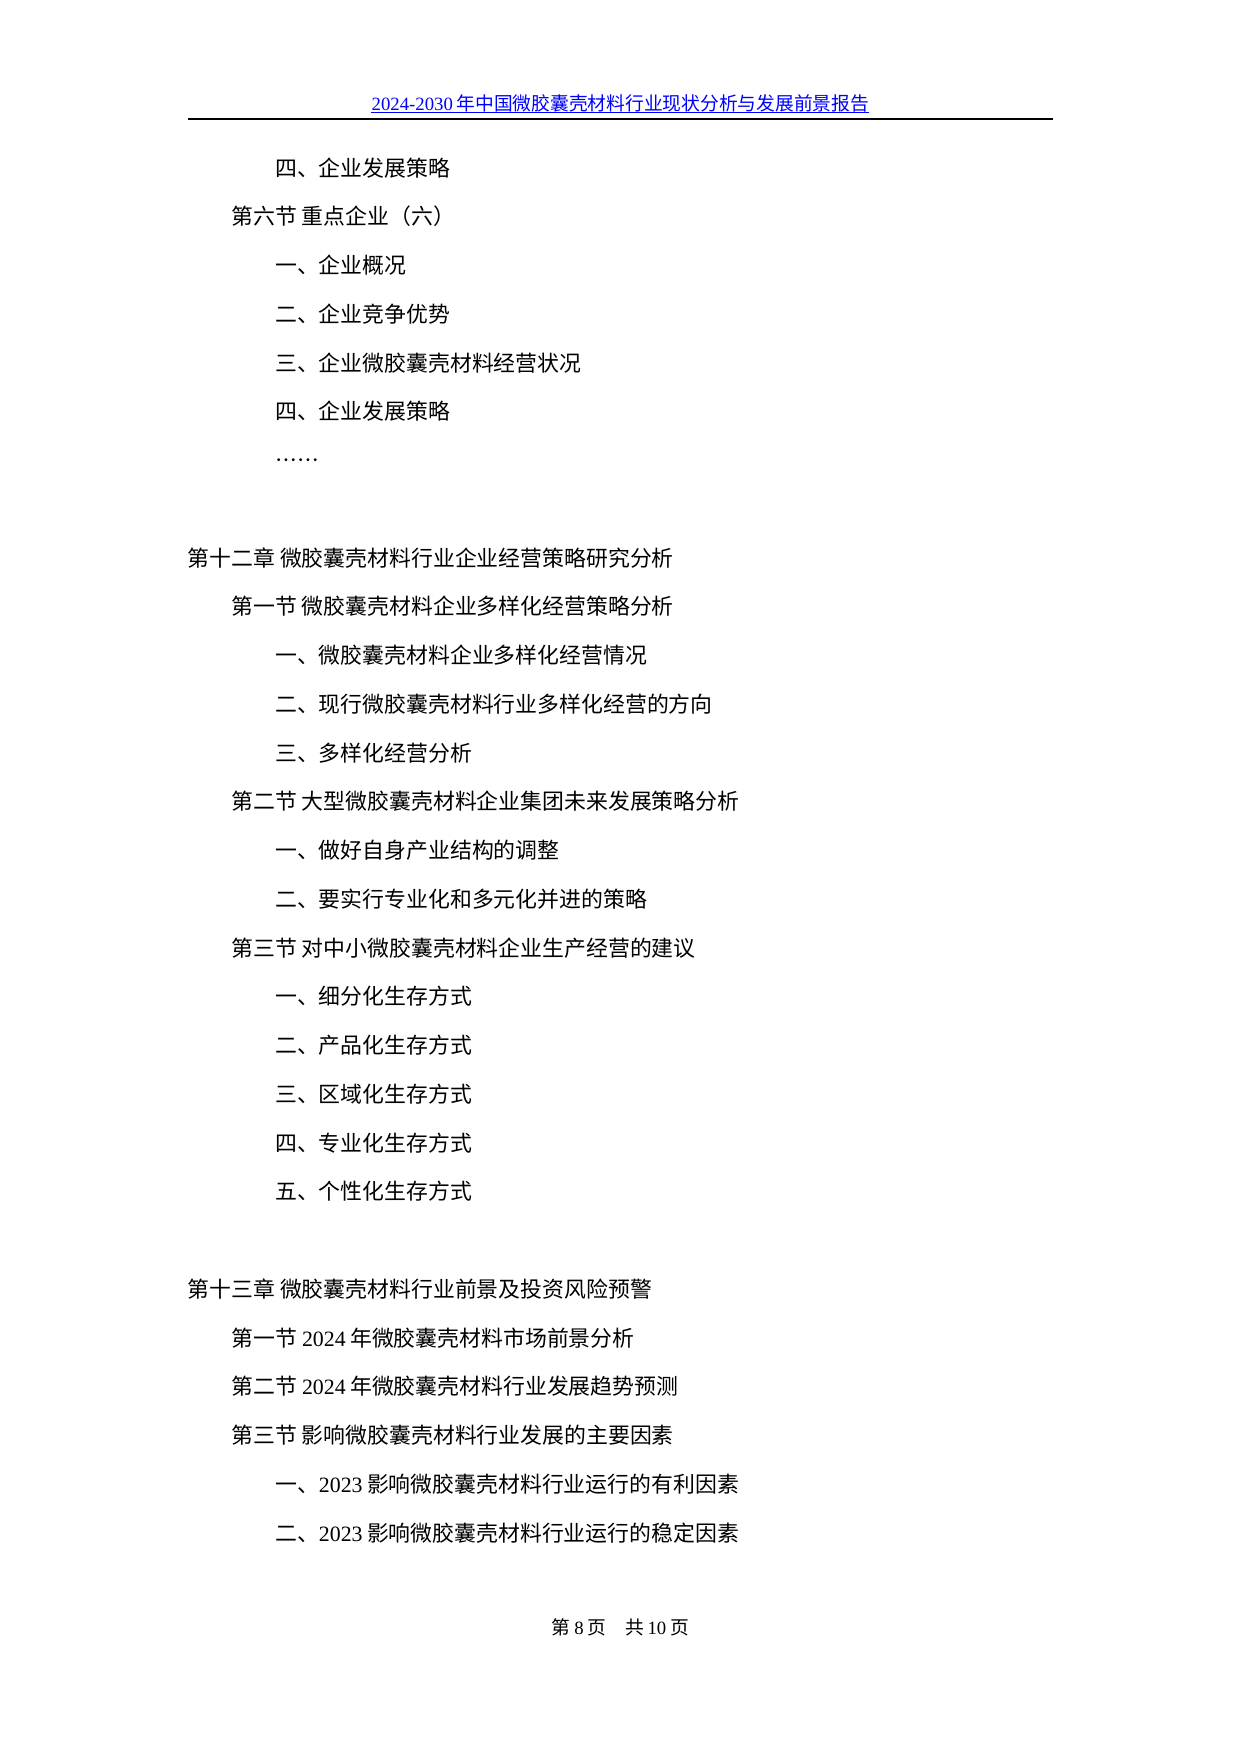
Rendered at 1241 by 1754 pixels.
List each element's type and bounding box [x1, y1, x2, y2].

text [187, 150, 1053, 1548]
